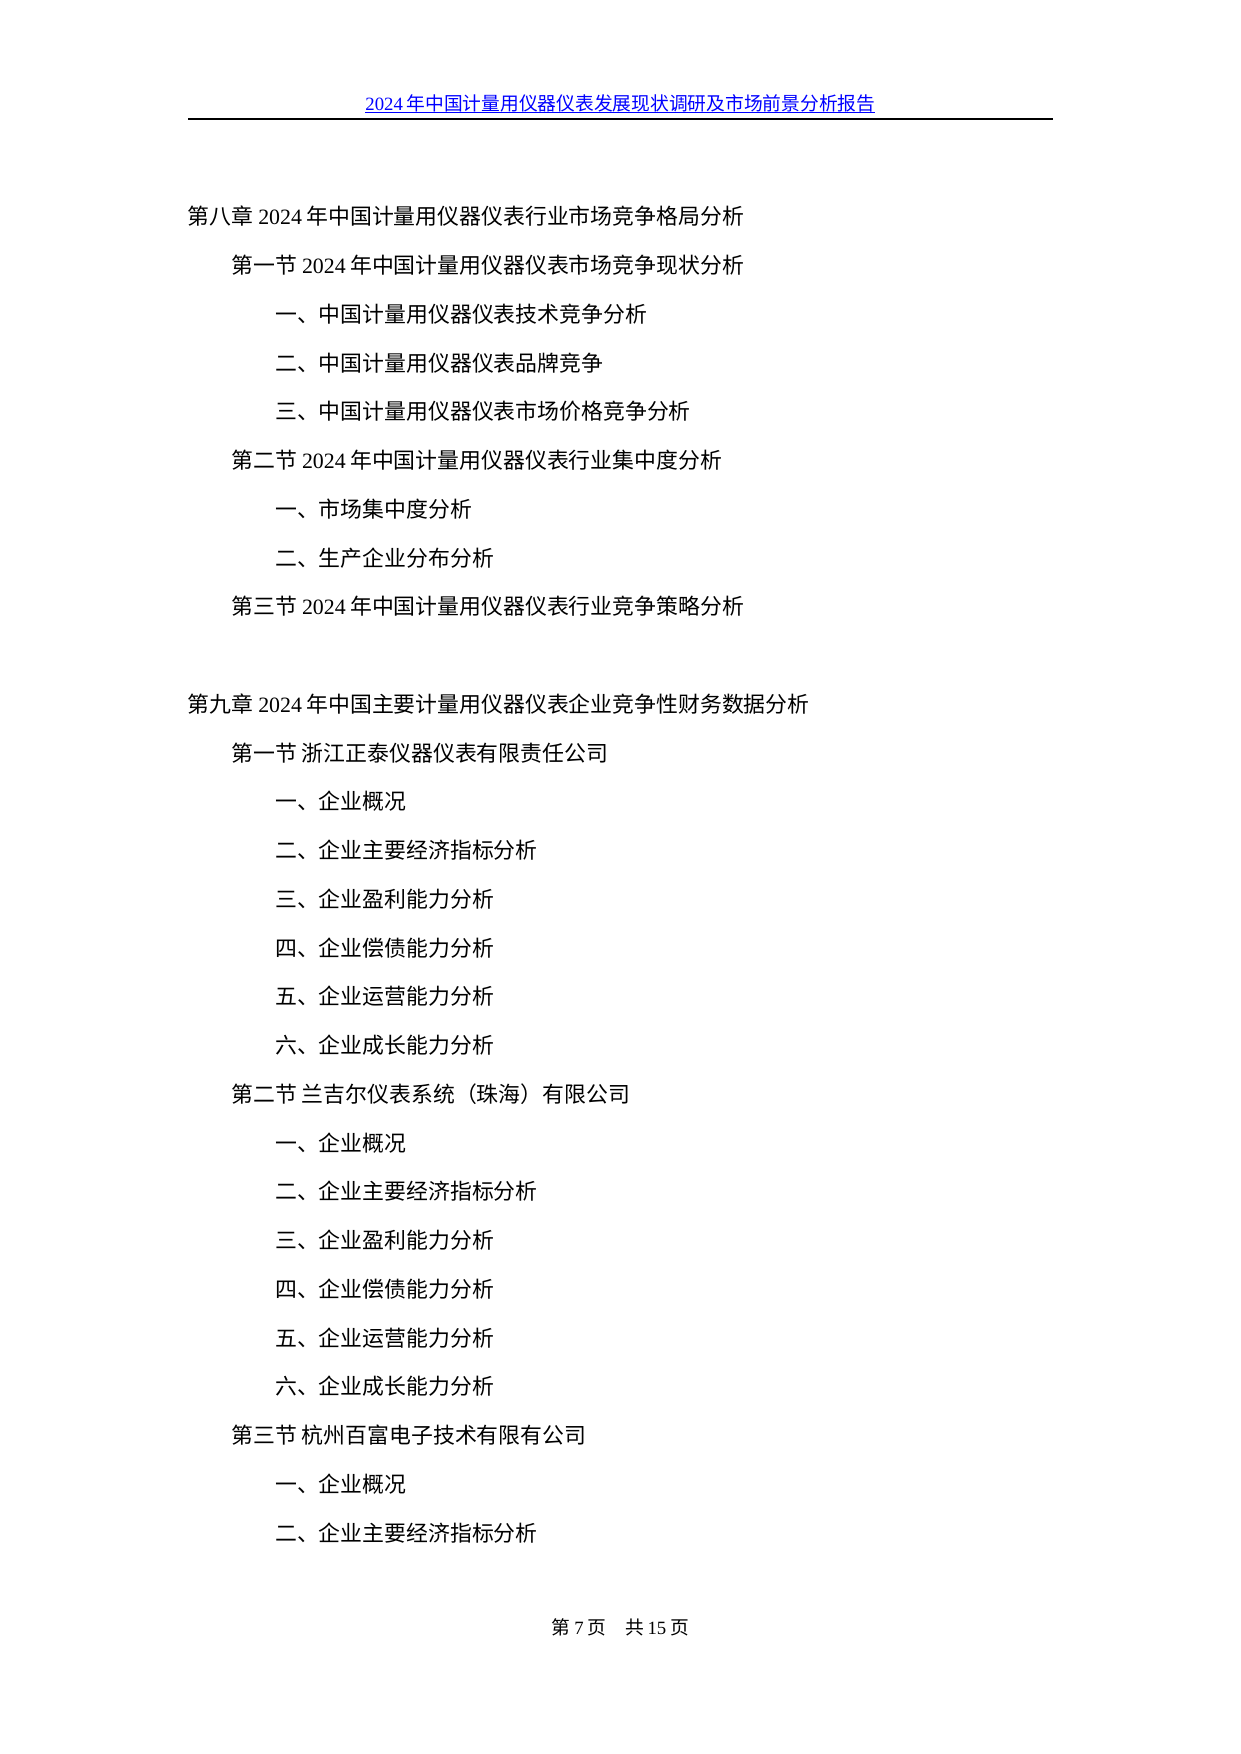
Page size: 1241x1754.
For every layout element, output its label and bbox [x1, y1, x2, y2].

text [187, 150, 1053, 1548]
